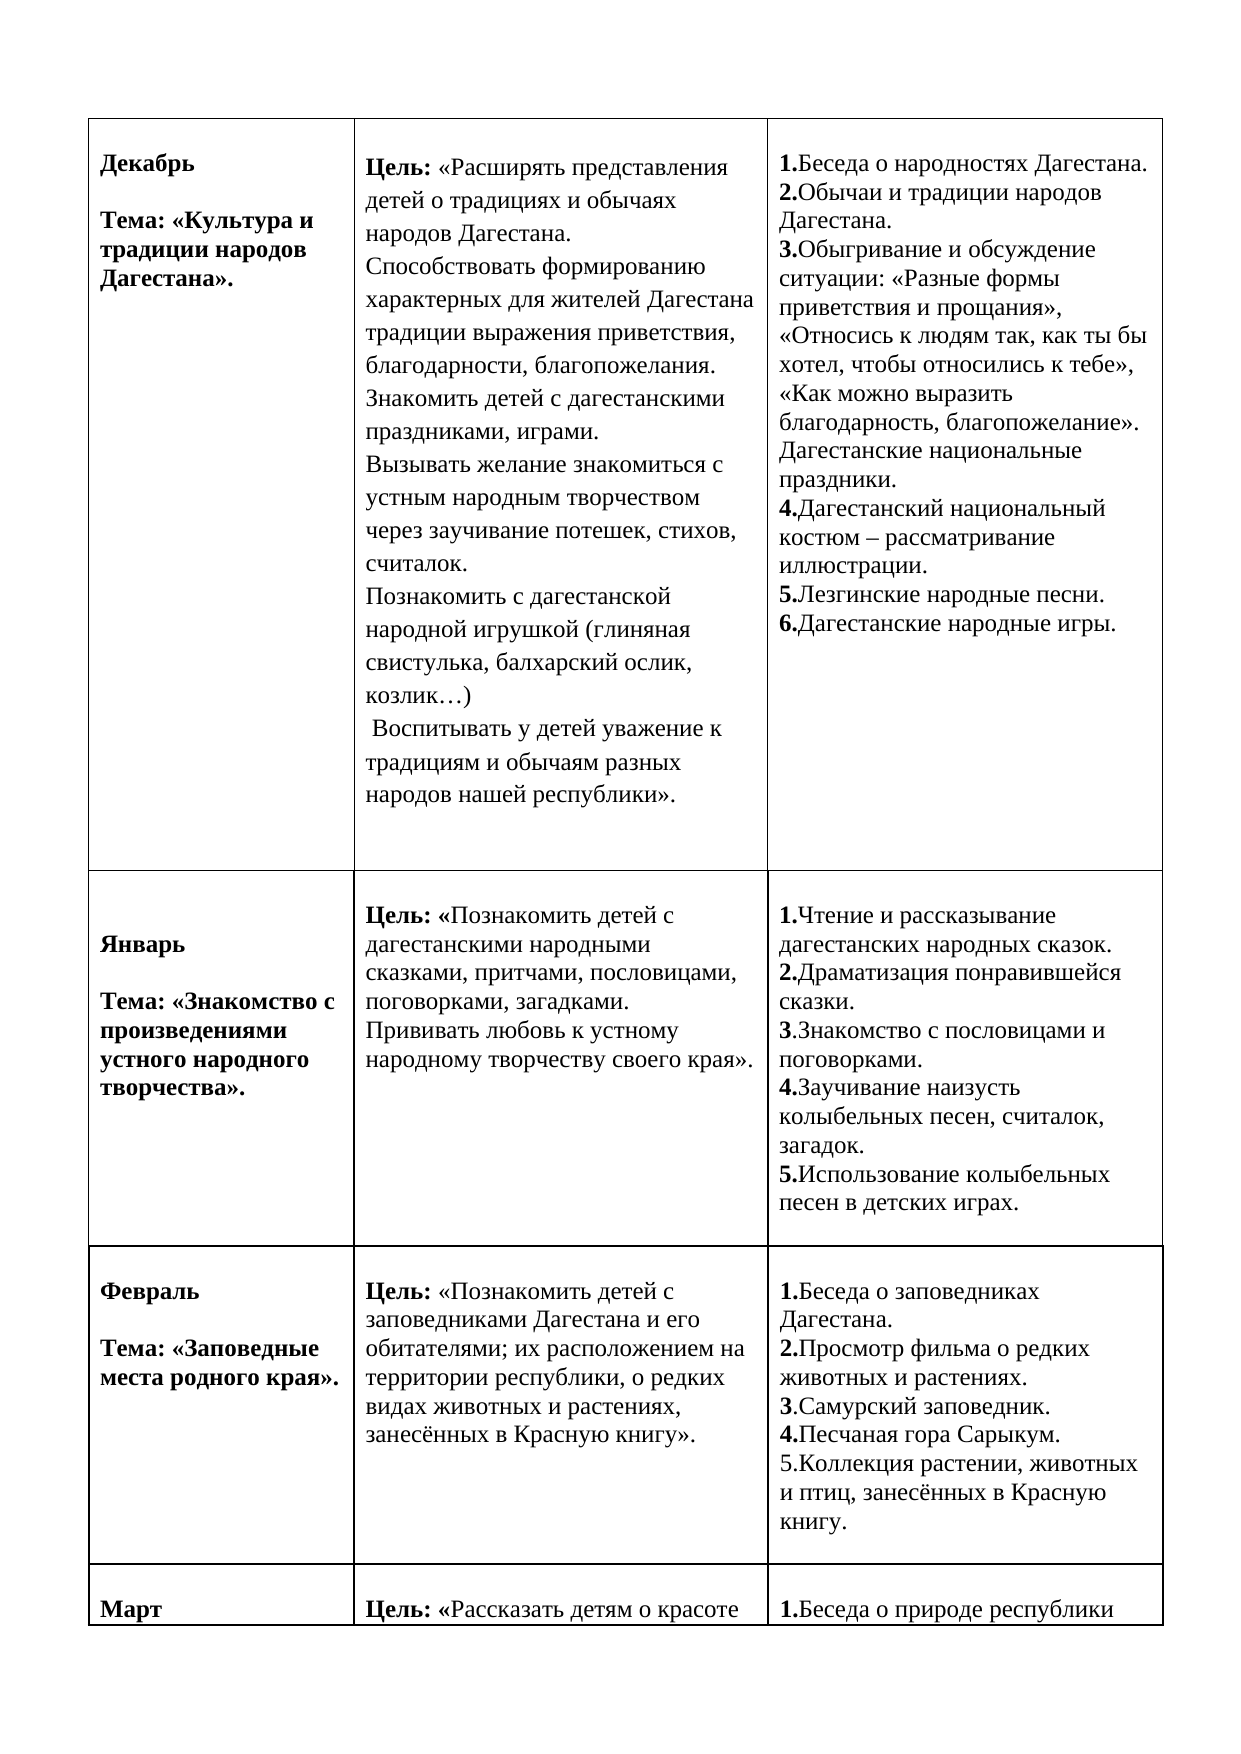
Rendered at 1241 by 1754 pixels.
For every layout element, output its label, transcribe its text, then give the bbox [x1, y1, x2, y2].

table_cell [90, 1565, 353, 1624]
table_cell Цель: «Познакомить детей с дагестанскими народными сказками, притчами, пословицами, поговорками, загадками. Прививать любовь к устному народному творчеству своего края». [355, 871, 767, 1245]
table_cell 1.Беседа о народностях Дагестана. 2.Обычаи и традиции народов Дагестана. 3.Обыгривание и обсуждение ситуации: «Разные формы приветствия и прощания», «Относись к людям так, как ты бы хотел, чтобы относились к тебе», «Как можно выразить благодарность, благопожелание». Дагестанские национальные праздники. 4.Дагестанский национальный костюм – рассматривание иллюстрации. 5.Лезгинские народные песни. 6.Дагестанские народные игры. [768, 119, 1162, 870]
table_cell Январь Тема: «Знакомство с произведениями устного народного творчества». [89, 871, 353, 1245]
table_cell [355, 1565, 767, 1624]
table_cell Февраль Тема: «Заповедные места родного края». [90, 1247, 353, 1563]
table_cell 1.Чтение и рассказывание дагестанских народных сказок. 2.Драматизация понравившейся сказки. 3.Знакомство с пословицами и поговорками. 4.Заучивание наизусть колыбельных песен, считалок, загадок. 5.Использование колыбельных песен в детских играх. [769, 871, 1162, 1245]
table_cell Цель: «Расширять представления детей о традициях и обычаях народов Дагестана. Способствовать формированию характерных для жителей Дагестана традиции выражения приветствия, благодарности, благопожелания. Знакомить детей с дагестанскими праздниками, играми. Вызывать желание знакомиться с устным народным творчеством через заучивание потешек, стихов, считалок. Познакомить с дагестанской народной игрушкой (глиняная свистулька, балхарский ослик, козлик…) Воспитывать у детей уважение к традициям и обычаям разных народов нашей республики». [355, 119, 767, 870]
table_cell 1.Беседа о заповедниках Дагестана. 2.Просмотр фильма о редких животных и растениях. 3.Самурский заповедник. 4.Песчаная гора Сарыкум. 5.Коллекция растении, животных и птиц, занесённых в Красную книгу. [769, 1247, 1162, 1563]
table_cell Цель: «Познакомить детей с заповедниками Дагестана и его обитателями; их расположением на территории республики, о редких видах животных и растениях, занесённых в Красную книгу». [355, 1247, 767, 1563]
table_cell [769, 1565, 1162, 1624]
table_cell Декабрь Тема: «Культура и традиции народов Дагестана». [89, 119, 354, 870]
